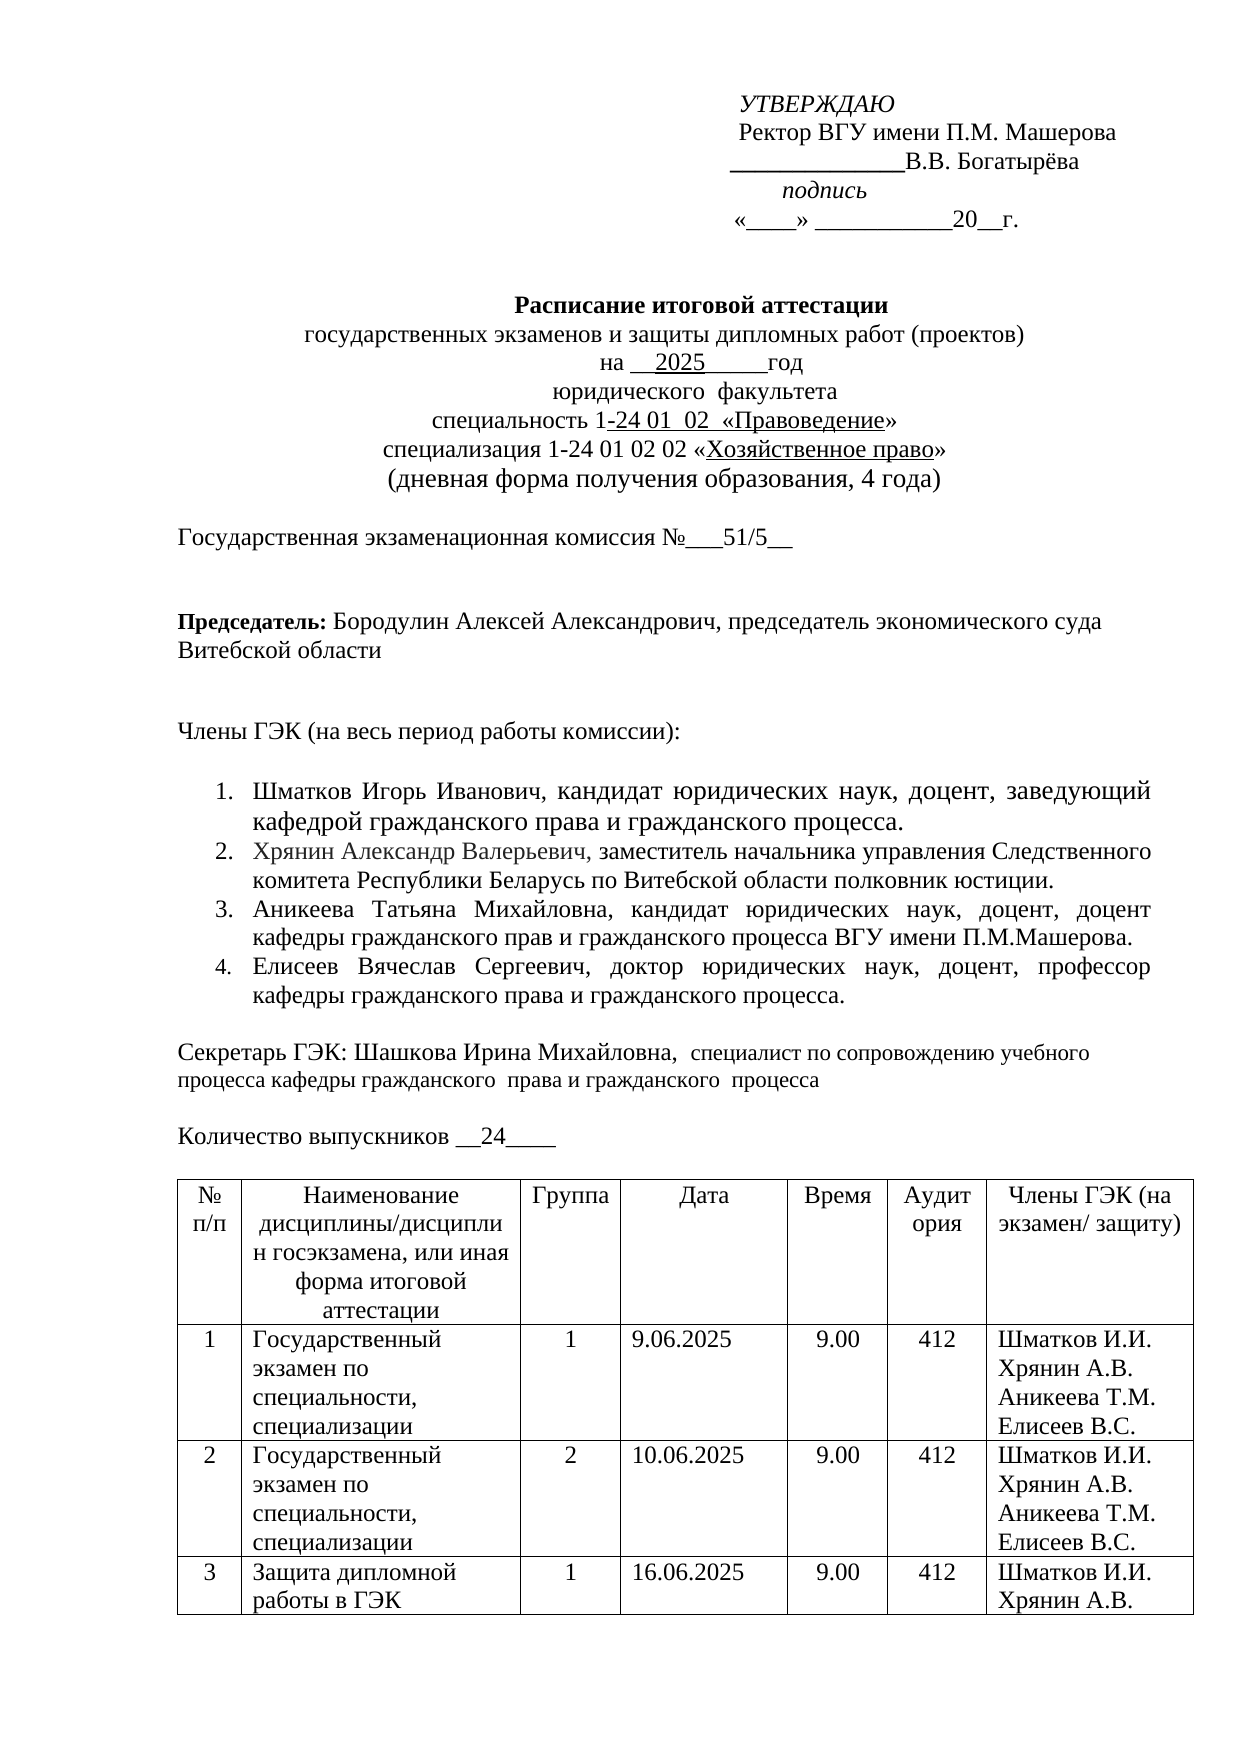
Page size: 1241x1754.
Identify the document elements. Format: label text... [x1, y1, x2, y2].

table_cell 2 [178, 1441, 241, 1556]
text подпись [177, 175, 1152, 204]
table_header Дата [621, 1180, 787, 1323]
text УТВЕРЖДАЮ [702, 89, 1152, 117]
table_header Группа [521, 1180, 620, 1323]
list Аникеева Татьяна Михайловна, кандидат юридических наук, доцент, доцент кафедры гражданского прав и гражданского процесса ВГУ имени П.М.Машерова. [215, 894, 1152, 951]
text на __2025_____год [177, 347, 1152, 376]
table_cell Шматков И.И. Хрянин А.В. Аникеева Т.М. Елисеев В.С. [987, 1325, 1193, 1439]
text специализация 1-24 01 02 02 «Хозяйственное право» [177, 434, 1152, 462]
table_cell 9.06.2025 [621, 1325, 787, 1439]
table_cell Государственный экзамен по специальности, специализации [242, 1441, 520, 1556]
table_header Время [788, 1180, 887, 1323]
table_cell 9.00 [788, 1441, 887, 1556]
table_header Наименование дисциплины/дисциплин госэкзамена, или иная форма итоговой аттестации [242, 1180, 520, 1323]
text ______________В.В. Богатырёва [177, 146, 1152, 175]
text Секретарь ГЭК: Шашкова Ирина Михайловна, специалист по сопровождению учебного процесса кафедры гражданского права и гражданского процесса [177, 1037, 1152, 1092]
table_cell 9.00 [788, 1325, 887, 1439]
table_cell 1 [521, 1325, 620, 1439]
table_cell 412 [888, 1557, 986, 1614]
table_cell 3 [178, 1557, 241, 1614]
text специальность 1-24 01 02 «Правоведение» [177, 405, 1152, 434]
table_header Аудитория [888, 1180, 986, 1323]
text «____» ___________20__г. [177, 204, 1152, 232]
list Елисеев Вячеслав Сергеевич, доктор юридических наук, доцент, профессор кафедры гражданского права и гражданского процесса. [215, 951, 1152, 1009]
text (дневная форма получения образования, 4 года) [177, 462, 1152, 493]
table_cell 9.00 [788, 1557, 887, 1614]
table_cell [987, 1557, 1193, 1614]
table_header Члены ГЭК (на экзамен/ защиту) [987, 1180, 1193, 1323]
table_cell Государственный экзамен по специальности, специализации [242, 1325, 520, 1439]
table_cell 412 [888, 1441, 986, 1556]
list Хрянин Александр Валерьевич, заместитель начальника управления Следственного комитета Республики Беларусь по Витебской области полковник юстиции. [215, 836, 1152, 894]
text государственных экзаменов и защиты дипломных работ (проектов) [177, 319, 1152, 347]
text Государственная экзаменационная комиссия №___51/5__ [177, 522, 1152, 551]
list Шматков Игорь Иванович, кандидат юридических наук, доцент, заведующий кафедрой гражданского права и гражданского процесса. [215, 774, 1152, 836]
text Расписание итоговой аттестации [177, 290, 1152, 319]
table_cell 10.06.2025 [621, 1441, 787, 1556]
table_cell 1 [178, 1325, 241, 1439]
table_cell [987, 1441, 1193, 1556]
table_cell 16.06.2025 [621, 1557, 787, 1614]
text Количество выпускников __24____ [177, 1121, 1152, 1150]
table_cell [242, 1557, 520, 1614]
text Ректор ВГУ имени П.М. Машерова [177, 117, 1152, 146]
table_cell 412 [888, 1325, 986, 1439]
table_cell 1 [521, 1557, 620, 1614]
text Члены ГЭК (на весь период работы комиссии): [177, 716, 1152, 745]
table_header № п/п [178, 1180, 241, 1323]
text Председатель: Бородулин Алексей Александрович, председатель экономического суда Витебской области [177, 606, 1152, 664]
text юридического факультета [177, 376, 1152, 405]
table_cell 2 [521, 1441, 620, 1556]
